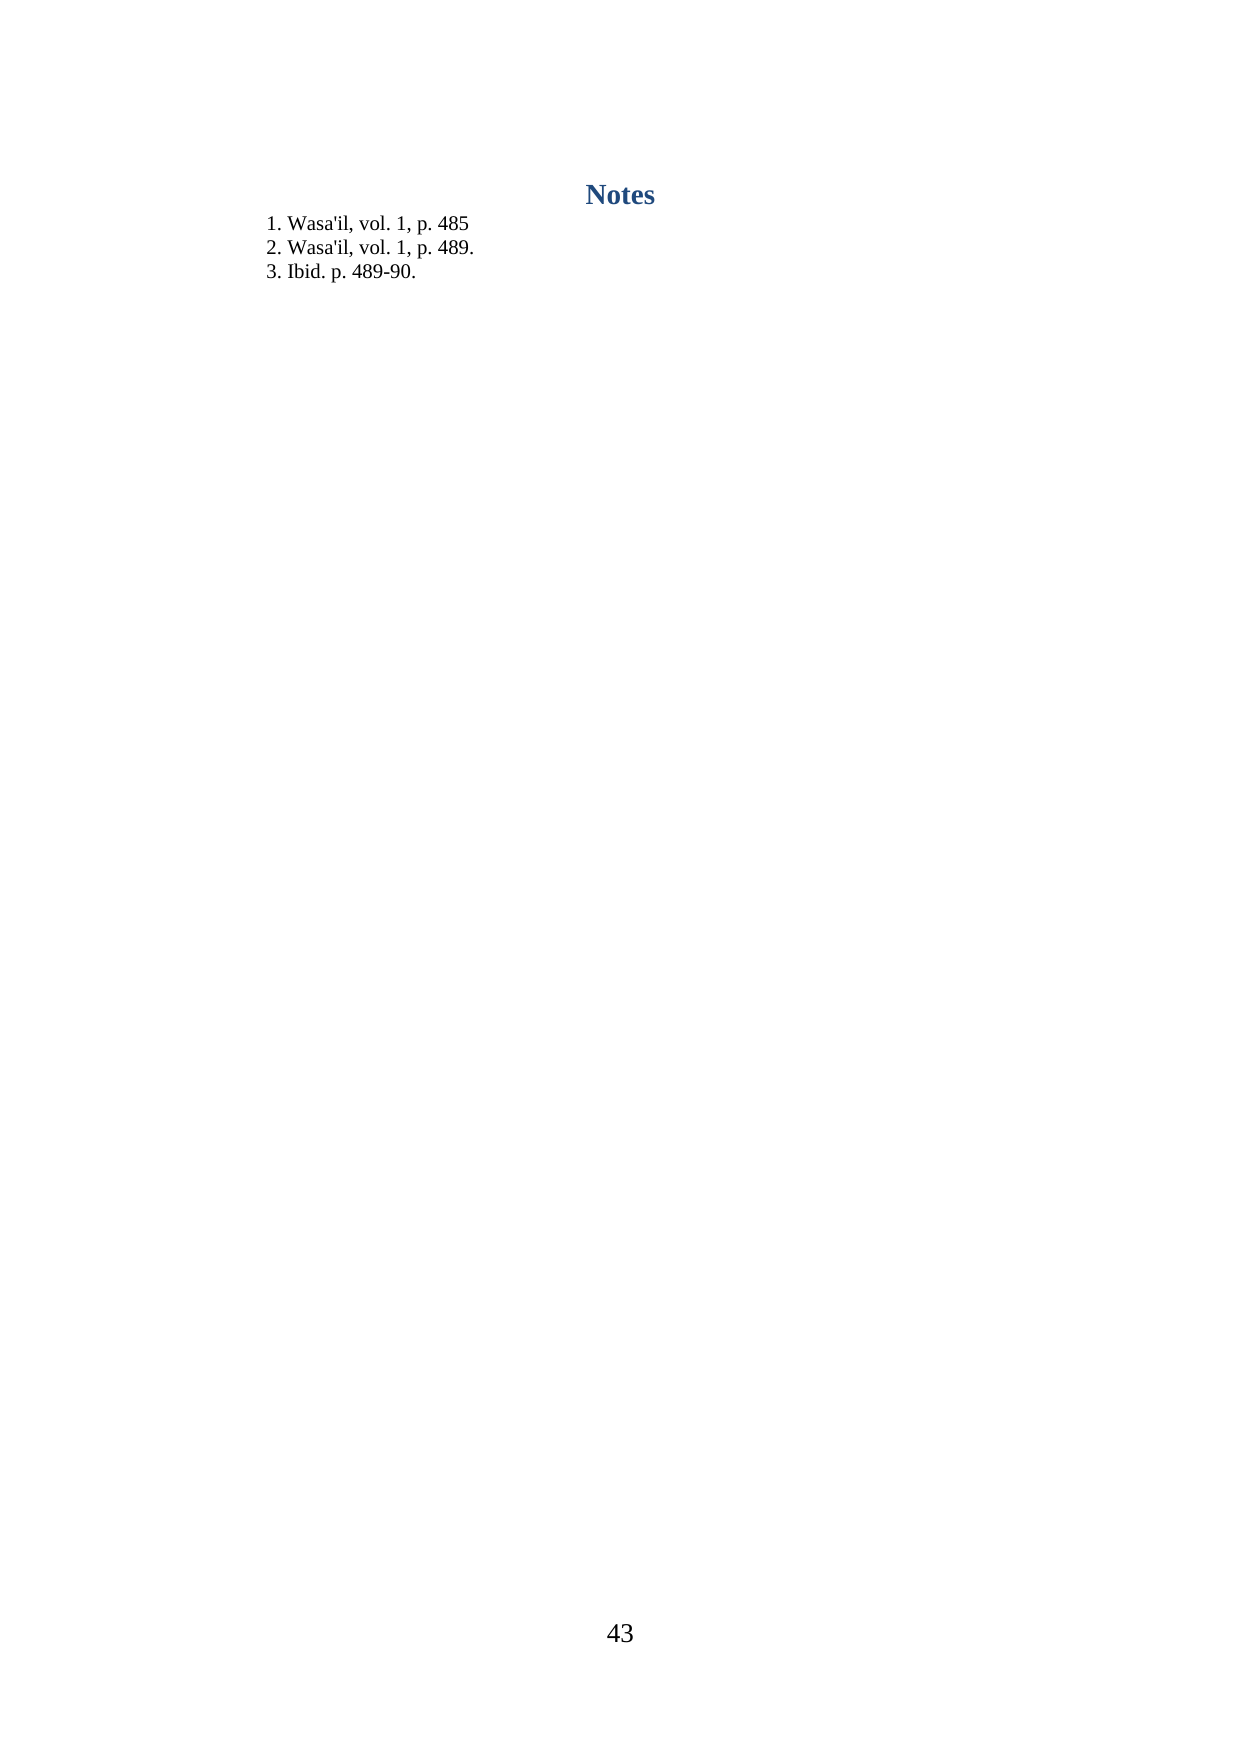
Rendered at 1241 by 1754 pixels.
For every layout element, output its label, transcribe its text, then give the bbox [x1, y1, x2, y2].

text 1. Wasa'il, vol. 1, p. 485 [236, 211, 1004, 235]
text 2. Wasa'il, vol. 1, p. 489. [236, 235, 1004, 259]
text 3. Ibid. p. 489-90. [236, 259, 1004, 283]
subtitle Notes [236, 177, 1004, 211]
